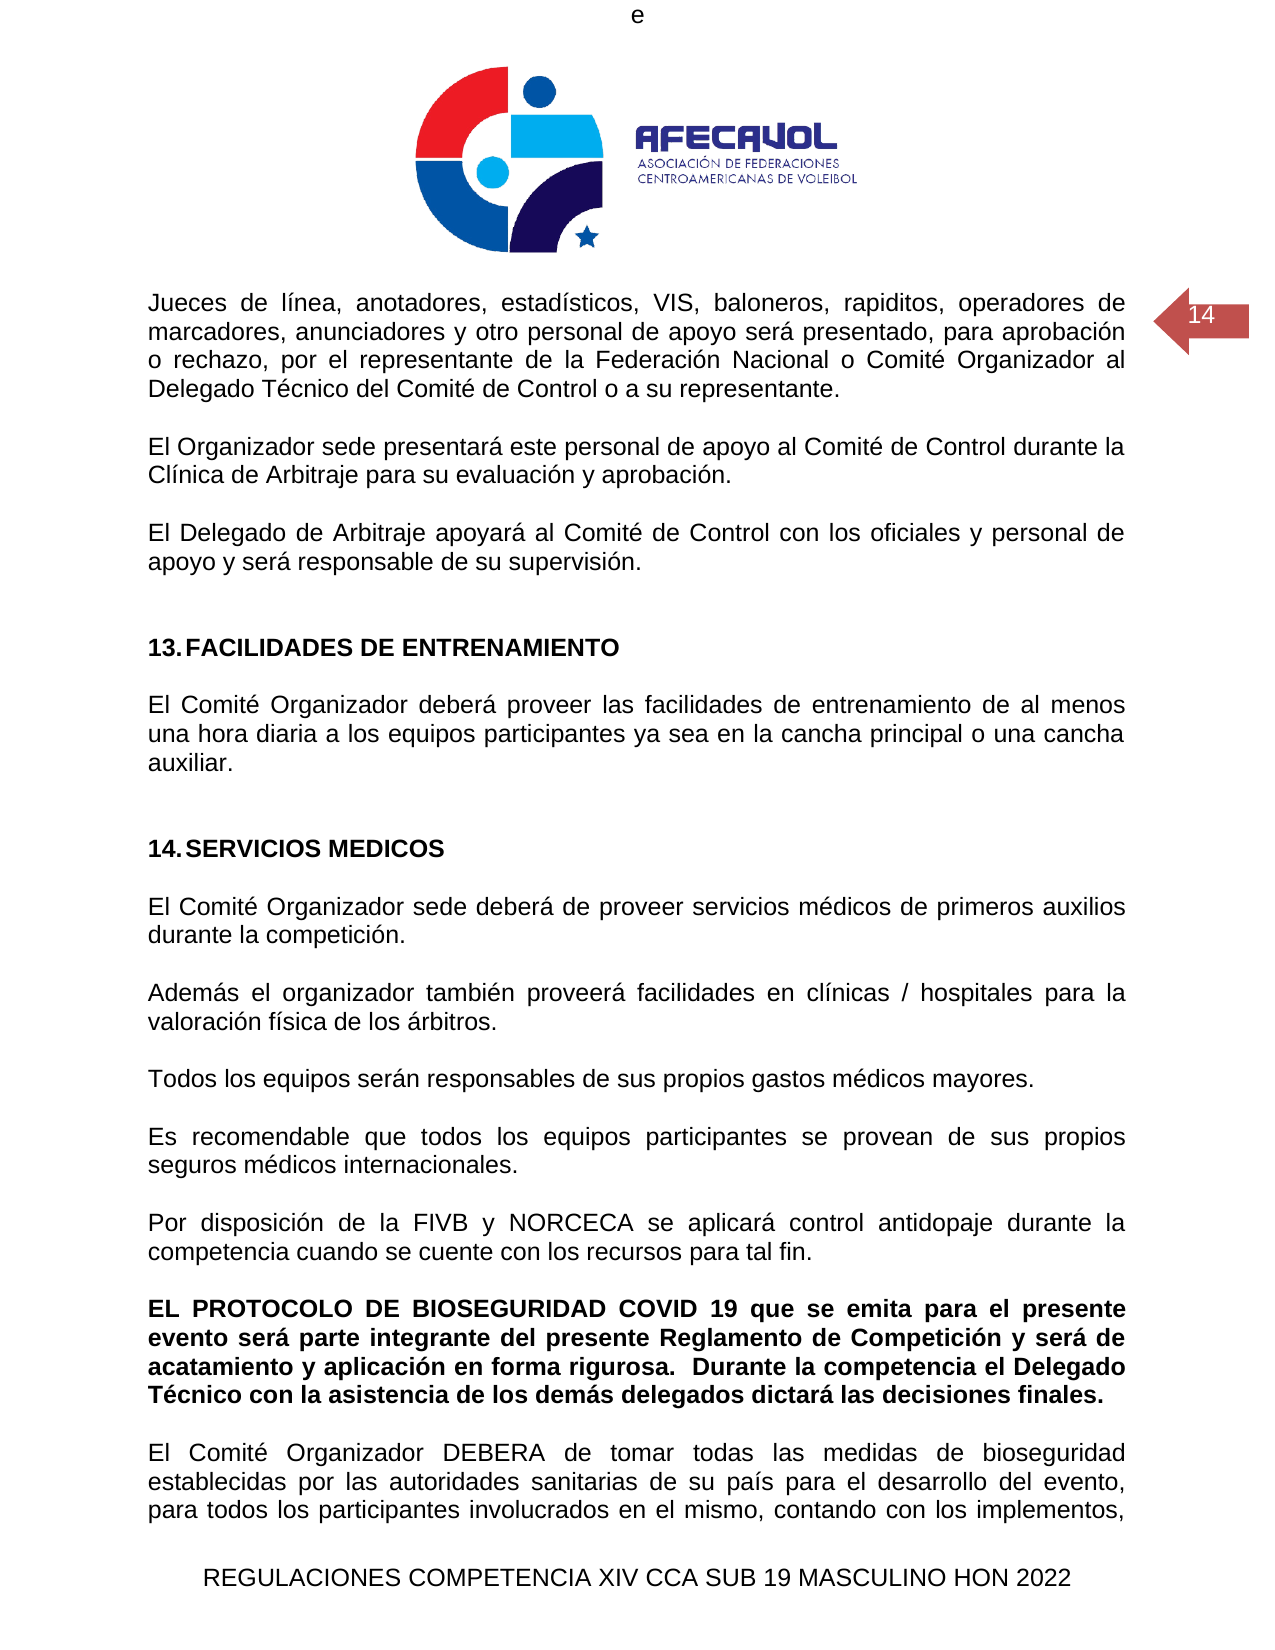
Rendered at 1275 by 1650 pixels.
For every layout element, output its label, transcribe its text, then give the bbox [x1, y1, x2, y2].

text El Organizador sede presentará este personal de apoyo al Comité de Control durante la Clínica de Arbitraje para su evaluación y aprobación. [148, 432, 1127, 489]
list FACILIDADES DE ENTRENAMIENTO [148, 633, 1127, 662]
list SERVICIOS MEDICOS [148, 834, 1127, 863]
text Jueces de línea, anotadores, estadísticos, VIS, baloneros, rapiditos, operadores de marcadores, anunciadores y otro personal de apoyo será presentado, para aprobación o rechazo, por el representante de la Federación Nacional o Comité Organizador al Delegado Técnico del Comité de Control o a su representante. [148, 288, 1127, 403]
text Todos los equipos serán responsables de sus propios gastos médicos mayores. [148, 1064, 1127, 1093]
text El Comité Organizador sede deberá de proveer servicios médicos de primeros auxilios durante la competición. [148, 892, 1127, 949]
text Por disposición de la FIVB y NORCECA se aplicará control antidopaje durante la competencia cuando se cuente con los recursos para tal fin. [148, 1208, 1127, 1265]
text El Comité Organizador deberá proveer las facilidades de entrenamiento de al menos una hora diaria a los equipos participantes ya sea en la cancha principal o una cancha auxiliar. [148, 690, 1127, 777]
text Además el organizador también proveerá facilidades en clínicas / hospitales para la valoración física de los árbitros. [148, 978, 1127, 1035]
text El Delegado de Arbitraje apoyará al Comité de Control con los oficiales y personal de apoyo y será responsable de su supervisión. [148, 518, 1127, 575]
text Es recomendable que todos los equipos participantes se provean de sus propios seguros médicos internacionales. [148, 1122, 1127, 1179]
picture [413, 57, 862, 259]
text EL PROTOCOLO DE BIOSEGURIDAD COVID 19 que se emita para el presente evento será parte integrante del presente Reglamento de Competición y será de acatamiento y aplicación en forma rigurosa. Durante la competencia el Delegado Técnico con la asistencia de los demás delegados dictará las decisiones finales. [148, 1294, 1127, 1409]
